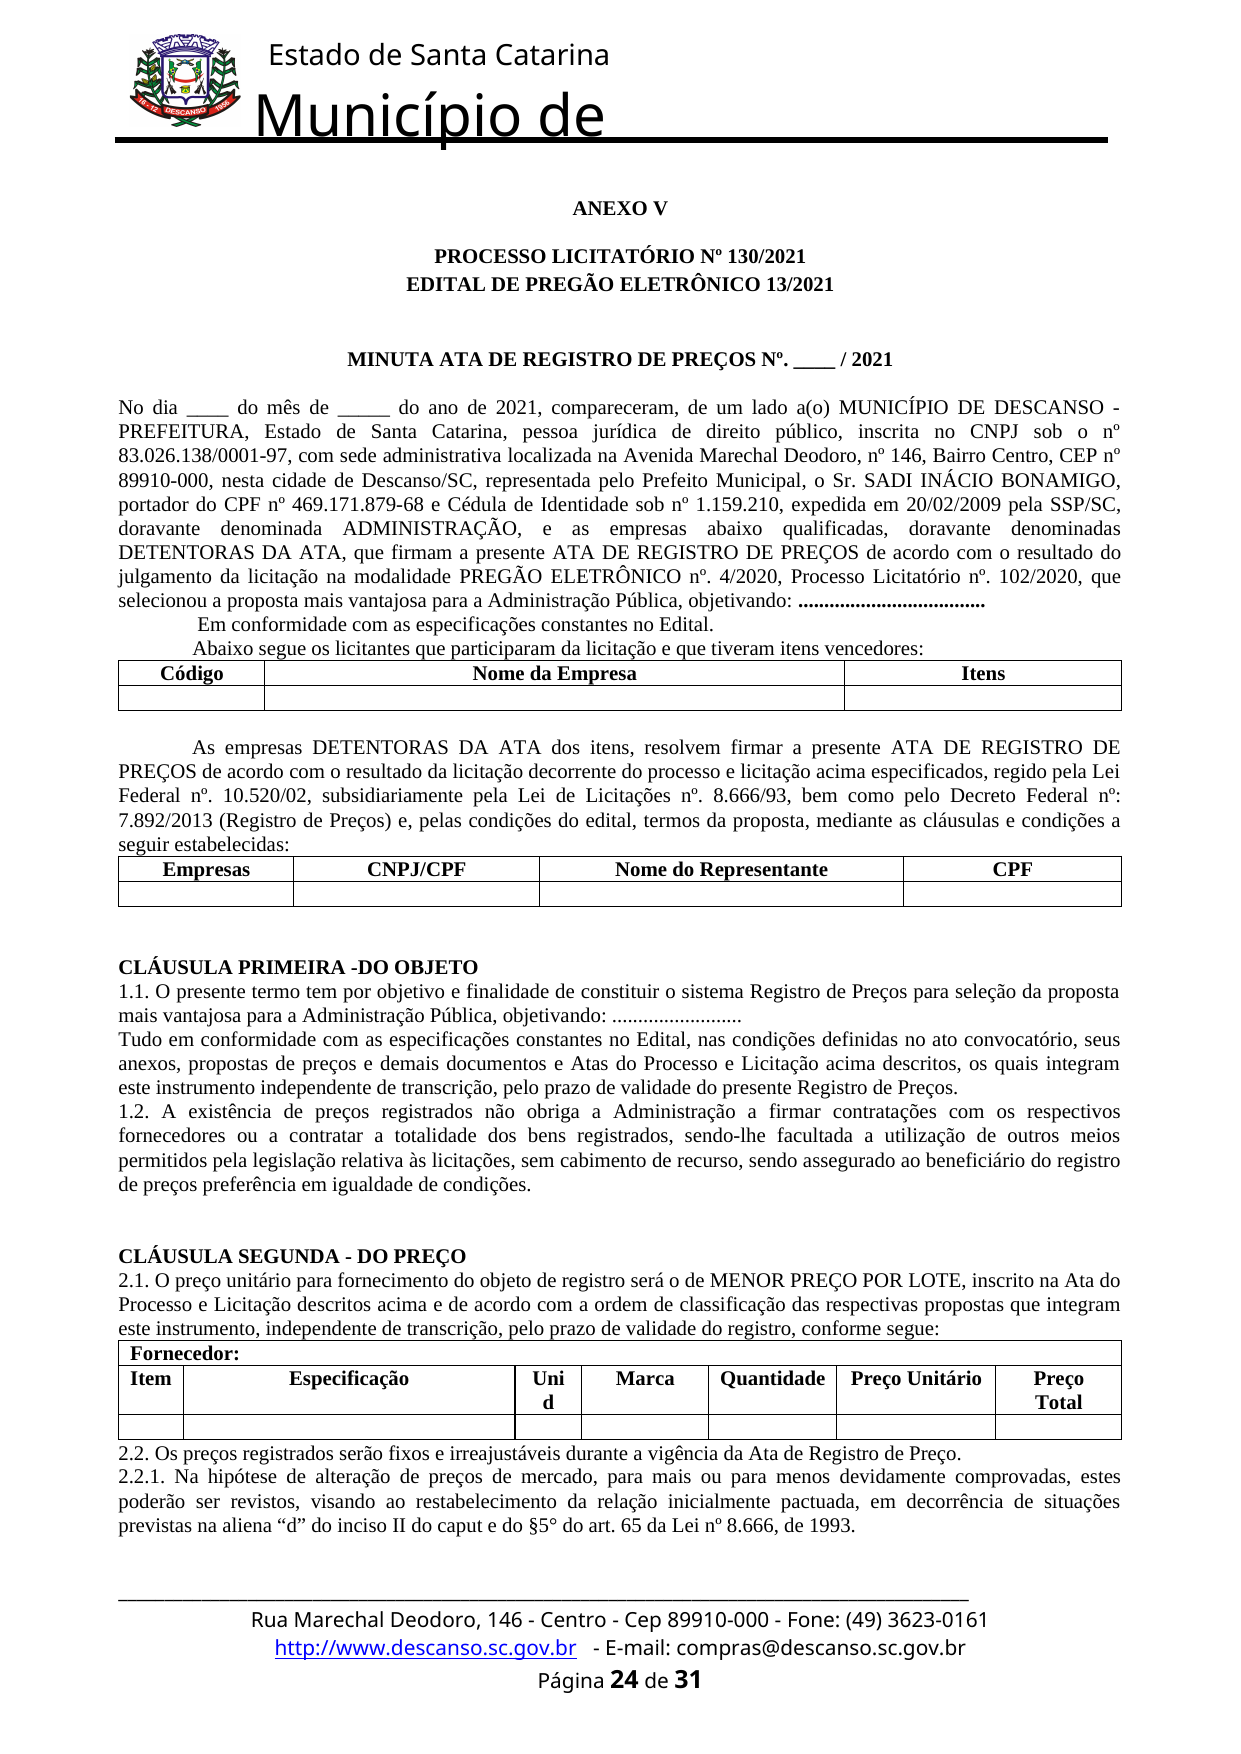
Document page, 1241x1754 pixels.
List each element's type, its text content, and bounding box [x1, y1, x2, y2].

text 1.1. O presente termo tem por objetivo e finalidade de constituir o sistema Registro de Preços para seleção da proposta mais vantajosa para a Administração Pública, objetivando: ......................... [118, 979, 1122, 1027]
picture [129, 34, 241, 127]
table_cell [582, 1415, 708, 1439]
table_cell [184, 1415, 514, 1439]
text ANEXO V [118, 196, 1122, 220]
table_cell [996, 1415, 1121, 1439]
subtitle EDITAL DE PREGÃO ELETRÔNICO 13/2021 [118, 271, 1122, 296]
table_header CPF [904, 857, 1121, 881]
text CLÁUSULA SEGUNDA - DO PREÇO [118, 1244, 1122, 1268]
table_cell [294, 882, 539, 906]
table_cell [837, 1415, 995, 1439]
table_cell Preço Total [996, 1366, 1121, 1414]
subtitle PROCESSO LICITATÓRIO Nº 130/2021 [118, 244, 1122, 268]
text 2.1. O preço unitário para fornecimento do objeto de registro será o de MENOR PREÇO POR LOTE, inscrito na Ata do Processo e Licitação descritos acima e de acordo com a ordem de classificação das respectivas propostas que integram este instrumento, independente de transcrição, pelo prazo de validade do registro, conforme segue: [118, 1268, 1122, 1340]
table_cell [516, 1415, 581, 1439]
text 2.2. Os preços registrados serão fixos e irreajustáveis durante a vigência da Ata de Registro de Preço. [118, 1440, 1122, 1464]
text 1.2. A existência de preços registrados não obriga a Administração a firmar contratações com os respectivos fornecedores ou a contratar a totalidade dos bens registrados, sendo-lhe facultada a utilização de outros meios permitidos pela legislação relativa às licitações, sem cabimento de recurso, sendo assegurado ao beneficiário do registro de preços preferência em igualdade de condições. [118, 1099, 1122, 1196]
text MINUTA ATA DE REGISTRO DE PREÇOS Nº. ____ / 2021 [118, 347, 1122, 371]
table_header Empresas [119, 857, 293, 881]
table_cell [265, 686, 844, 710]
table_header Nome do Representante [540, 857, 903, 881]
table_header Itens [845, 661, 1121, 685]
table_cell [540, 882, 903, 906]
table_cell [119, 882, 293, 906]
text As empresas DETENTORAS DA ATA dos itens, resolvem firmar a presente ATA DE REGISTRO DE PREÇOS de acordo com o resultado da licitação decorrente do processo e licitação acima especificados, regido pela Lei Federal nº. 10.520/02, subsidiariamente pela Lei de Licitações nº. 8.666/93, bem como pelo Decreto Federal nº: 7.892/2013 (Registro de Preços) e, pelas condições do edital, termos da proposta, mediante as cláusulas e condições a seguir estabelecidas: [118, 735, 1122, 856]
table_header Código [119, 661, 264, 685]
table_cell Marca [582, 1366, 708, 1414]
text CLÁUSULA PRIMEIRA -DO OBJETO [118, 955, 1122, 979]
table_cell Unid [516, 1366, 581, 1414]
table_cell [709, 1415, 836, 1439]
table_header Nome da Empresa [265, 661, 844, 685]
table_cell Item [119, 1366, 183, 1414]
table_cell Preço Unitário [837, 1366, 995, 1414]
table_cell [904, 882, 1121, 906]
table_header Fornecedor: [119, 1341, 1121, 1365]
table_cell Especificação [184, 1366, 514, 1414]
text Abaixo segue os licitantes que participaram da licitação e que tiveram itens vencedores: [118, 636, 1122, 660]
text 2.2.1. Na hipótese de alteração de preços de mercado, para mais ou para menos devidamente comprovadas, estes poderão ser revistos, visando ao restabelecimento da relação inicialmente pactuada, em decorrência de situações previstas na aliena “d” do inciso II do caput e do §5° do art. 65 da Lei nº 8.666, de 1993. [118, 1464, 1122, 1537]
table_cell [119, 686, 264, 710]
table_cell Quantidade [709, 1366, 836, 1414]
table_cell [119, 1415, 183, 1439]
text Em conformidade com as especificações constantes no Edital. [118, 612, 1122, 636]
text Tudo em conformidade com as especificações constantes no Edital, nas condições definidas no ato convocatório, seus anexos, propostas de preços e demais documentos e Atas do Processo e Licitação acima descritos, os quais integram este instrumento independente de transcrição, pelo prazo de validade do presente Registro de Preços. [118, 1027, 1122, 1099]
table_header CNPJ/CPF [294, 857, 539, 881]
text No dia ____ do mês de _____ do ano de 2021, compareceram, de um lado a(o) MUNICÍPIO DE DESCANSO - PREFEITURA, Estado de Santa Catarina, pessoa jurídica de direito público, inscrita no CNPJ sob o nº 83.026.138/0001-97, com sede administrativa localizada na Avenida Marechal Deodoro, nº 146, Bairro Centro, CEP nº 89910-000, nesta cidade de Descanso/SC, representada pelo Prefeito Municipal, o Sr. SADI INÁCIO BONAMIGO, portador do CPF nº 469.171.879-68 e Cédula de Identidade sob nº 1.159.210, expedida em 20/02/2009 pela SSP/SC, doravante denominada ADMINISTRAÇÃO, e as empresas abaixo qualificadas, doravante denominadas DETENTORAS DA ATA, que firmam a presente ATA DE REGISTRO DE PREÇOS de acordo com o resultado do julgamento da licitação na modalidade PREGÃO ELETRÔNICO nº. 4/2020, Processo Licitatório nº. 102/2020, que selecionou a proposta mais vantajosa para a Administração Pública, objetivando: .................................... [118, 395, 1122, 612]
table_cell [845, 686, 1121, 710]
